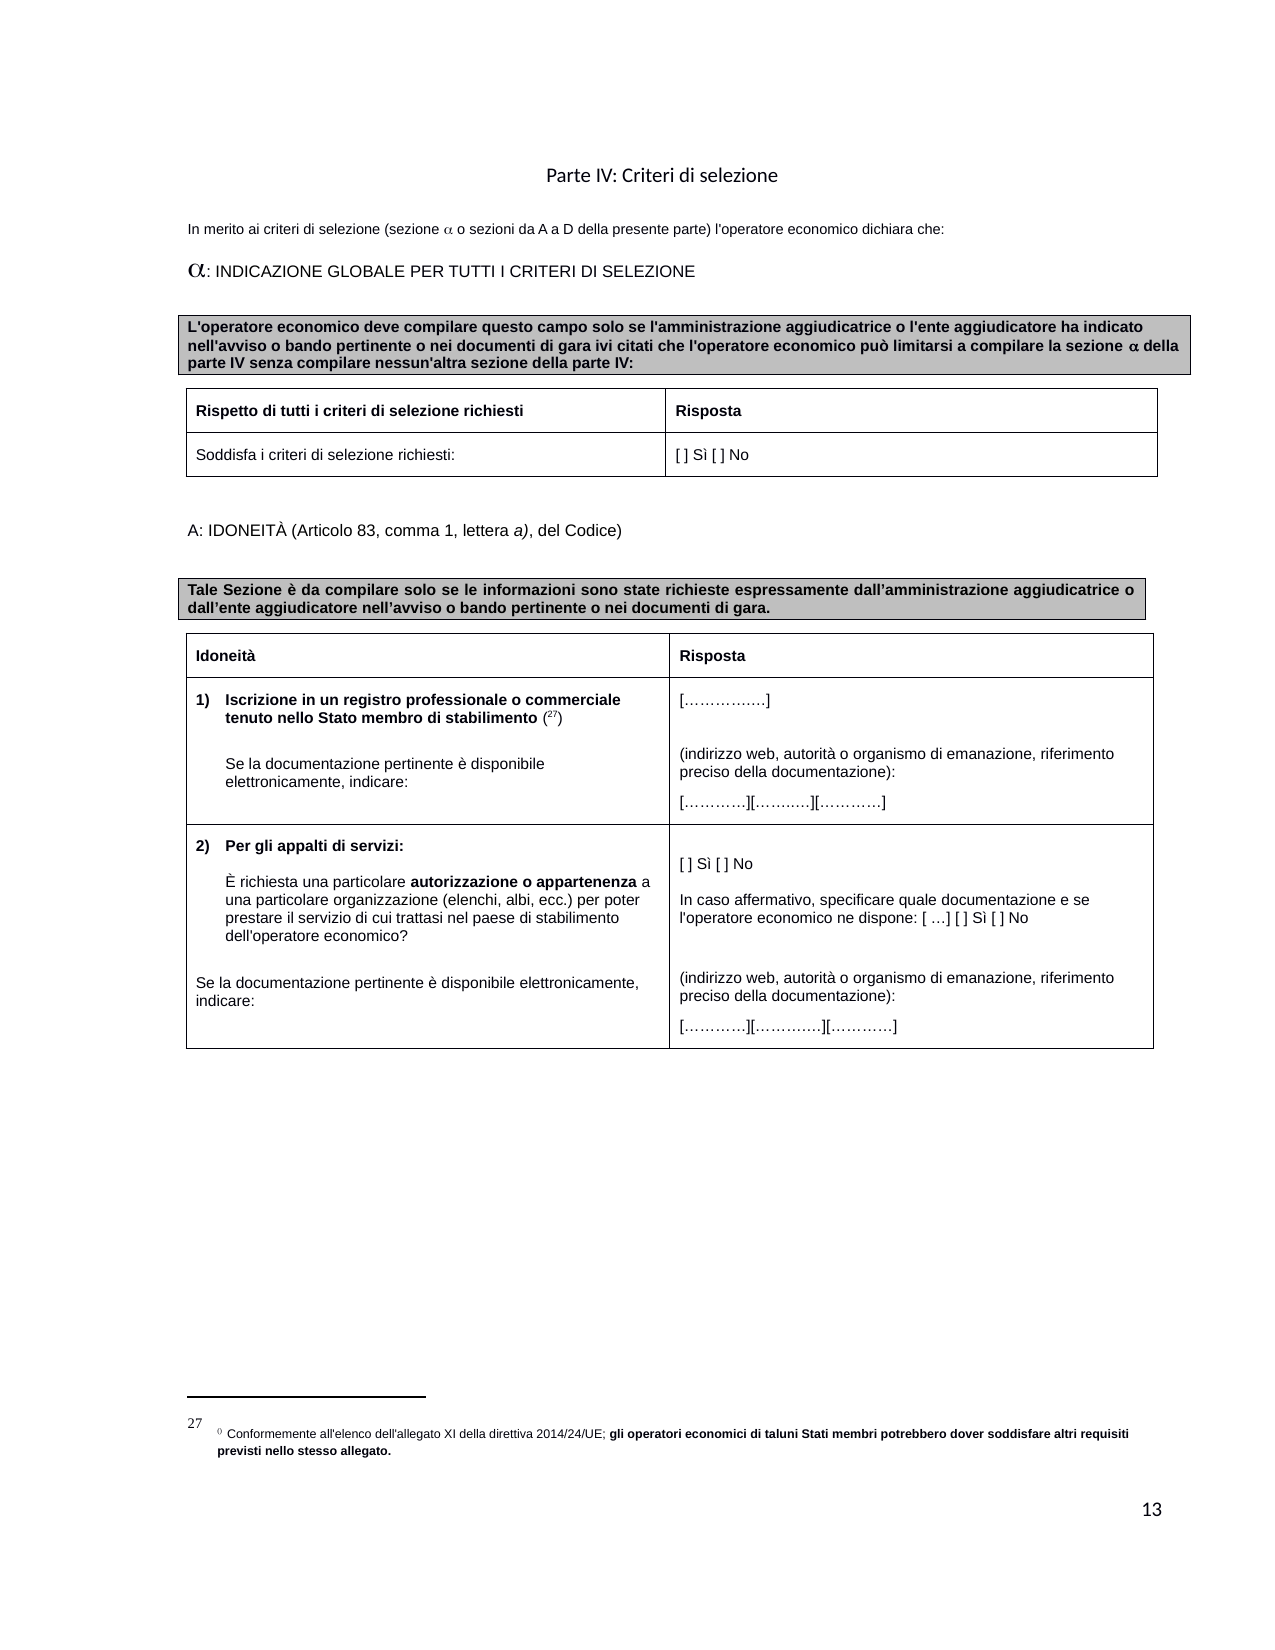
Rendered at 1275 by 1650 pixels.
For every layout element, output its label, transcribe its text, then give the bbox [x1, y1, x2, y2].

table_header Idoneità [187, 634, 669, 677]
table_header Rispetto di tutti i criteri di selezione richiesti [187, 389, 665, 432]
table_cell [………….…] (indirizzo web, autorità o organismo di emanazione, riferimento preciso della documentazione): […………][……..…][…………] [670, 678, 1153, 823]
text Parte IV: Criteri di selezione [187, 162, 1137, 188]
table_cell [ ] Sì [ ] No In caso affermativo, specificare quale documentazione e se l'operatore economico ne dispone: [ …] [ ] Sì [ ] No (indirizzo web, autorità o organismo di emanazione, riferimento preciso della documentazione): […………][……….…][…………] [670, 825, 1153, 1047]
table_cell [ ] Sì [ ] No [666, 433, 1157, 476]
title : Indicazione globale per tutti i criteri di selezione [187, 257, 1137, 283]
text In merito ai criteri di selezione (sezione  o sezioni da A a D della presente parte) l'operatore economico dichiara che: [187, 221, 1137, 238]
title A: Idoneità (Articolo 83, comma 1, lettera a), del Codice) [187, 521, 1137, 540]
table_cell Iscrizione in un registro professionale o commerciale tenuto nello Stato membro di stabilimento () Se la documentazione pertinente è disponibile elettronicamente, indicare: [187, 678, 669, 823]
table_cell Soddisfa i criteri di selezione richiesti: [187, 433, 665, 476]
text L'operatore economico deve compilare questo campo solo se l'amministrazione aggiudicatrice o l'ente aggiudicatore ha indicato nell'avviso o bando pertinente o nei documenti di gara ivi citati che l'operatore economico può limitarsi a compilare la sezione  della parte IV senza compilare nessun'altra sezione della parte IV: [179, 316, 1190, 374]
text Tale Sezione è da compilare solo se le informazioni sono state richieste espressamente dall’amministrazione aggiudicatrice o dall’ente aggiudicatore nell’avviso o bando pertinente o nei documenti di gara. [179, 579, 1145, 619]
table_header Risposta [666, 389, 1157, 432]
table_cell Per gli appalti di servizi: È richiesta una particolare autorizzazione o appartenenza a una particolare organizzazione (elenchi, albi, ecc.) per poter prestare il servizio di cui trattasi nel paese di stabilimento dell'operatore economico? Se la documentazione pertinente è disponibile elettronicamente, indicare: [187, 825, 669, 1047]
table_header Risposta [670, 634, 1153, 677]
